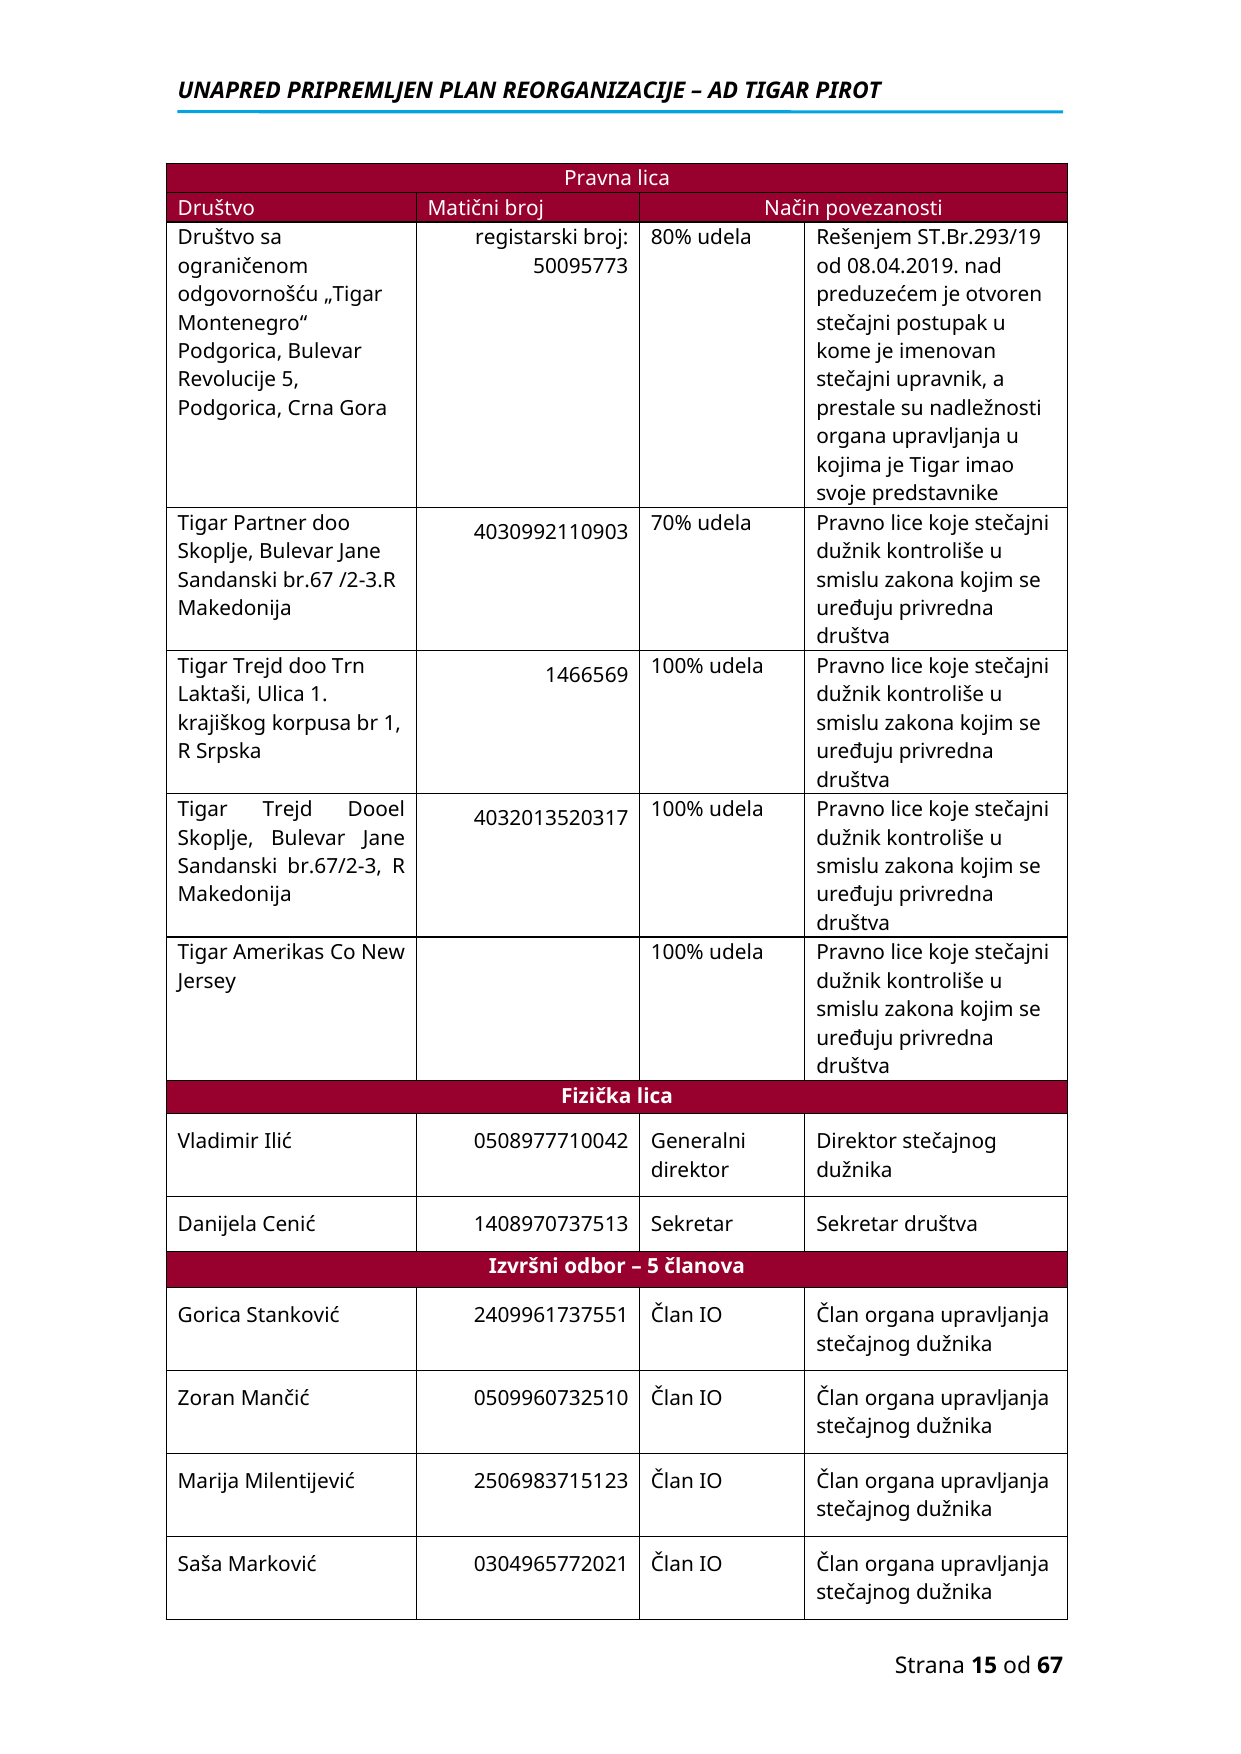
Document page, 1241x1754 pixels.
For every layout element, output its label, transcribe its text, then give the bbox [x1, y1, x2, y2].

table_cell Tigar Trejd doo Trn Laktaši, Ulica 1. krajiškog korpusa br 1, R Srpska [167, 651, 416, 793]
table_cell Marija Milentijević [167, 1454, 416, 1536]
table_cell 0508977710042 [417, 1114, 639, 1196]
table_cell Vladimir Ilić [167, 1114, 416, 1196]
table_cell Tigar Partner doo Skoplje, Bulevar Jane Sandanski br.67 /2-3.R Makedonija [167, 508, 416, 650]
table_cell 80% udela [640, 223, 804, 507]
table_cell Zoran Mančić [167, 1371, 416, 1453]
table_cell Društvo sa ograničenom odgovornošću „Tigar Montenegro“ Podgorica, Bulevar Revolucije 5, Podgorica, Crna Gora [167, 223, 416, 507]
table_cell Član IO [640, 1454, 804, 1536]
table_cell Pravno lice koje stečajni dužnik kontroliše u smislu zakona kojim se uređuju privredna društva [805, 651, 1067, 793]
table_cell [417, 938, 639, 1080]
table_cell 0509960732510 [417, 1371, 639, 1453]
table_cell Generalni direktor [640, 1114, 804, 1196]
table_cell Pravno lice koje stečajni dužnik kontroliše u smislu zakona kojim se uređuju privredna društva [805, 938, 1067, 1080]
table_cell 2506983715123 [417, 1454, 639, 1536]
table_header Pravna lica [167, 164, 1067, 192]
table_cell Pravno lice koje stečajni dužnik kontroliše u smislu zakona kojim se uređuju privredna društva [805, 794, 1067, 936]
table_cell Društvo [167, 193, 416, 221]
table_cell 100% udela [640, 651, 804, 793]
table_cell Danijela Cenić [167, 1197, 416, 1251]
table_cell 1408970737513 [417, 1197, 639, 1251]
table_cell Tigar Trejd Dooel Skoplje, Bulevar Jane Sandanski br.67/2-3, R Makedonija [167, 794, 416, 936]
table_cell Sekretar društva [805, 1197, 1067, 1251]
table_cell Pravno lice koje stečajni dužnik kontroliše u smislu zakona kojim se uređuju privredna društva [805, 508, 1067, 650]
table_cell Saša Marković [167, 1537, 416, 1618]
table_cell Član IO [640, 1537, 804, 1618]
table_cell 70% udela [640, 508, 804, 650]
table_cell Član organa upravljanja stečajnog dužnika [805, 1288, 1067, 1370]
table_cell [805, 1454, 1067, 1536]
table_cell Sekretar [640, 1197, 804, 1251]
table_cell Član organa upravljanja stečajnog dužnika [805, 1371, 1067, 1453]
table_cell 4032013520317 [417, 794, 639, 936]
table_cell Izvršni odbor – 5 članova [167, 1252, 1067, 1287]
table_cell Način povezanosti [640, 193, 1067, 221]
table_cell Fizička lica [167, 1081, 1067, 1113]
table_cell Direktor stečajnog dužnika [805, 1114, 1067, 1196]
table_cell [805, 1537, 1067, 1618]
table_cell 0304965772021 [417, 1537, 639, 1618]
table_cell 100% udela [640, 794, 804, 936]
table_cell Član IO [640, 1371, 804, 1453]
table_cell Gorica Stanković [167, 1288, 416, 1370]
table_cell 4030992110903 [417, 508, 639, 650]
table_cell Matični broj [417, 193, 639, 221]
table_cell Rešenjem ST.Br.293/19 od 08.04.2019. nad preduzećem je otvoren stečajni postupak u kome je imenovan stečajni upravnik, a prestale su nadležnosti organa upravljanja u kojima je Tigar imao svoje predstavnike [805, 223, 1067, 507]
table_cell Tigar Amerikas Co New Jersey [167, 938, 416, 1080]
table_cell 1466569 [417, 651, 639, 793]
table_cell registarski broj: 50095773 [417, 223, 639, 507]
table_cell 100% udela [640, 938, 804, 1080]
table_cell Član IO [640, 1288, 804, 1370]
table_cell 2409961737551 [417, 1288, 639, 1370]
